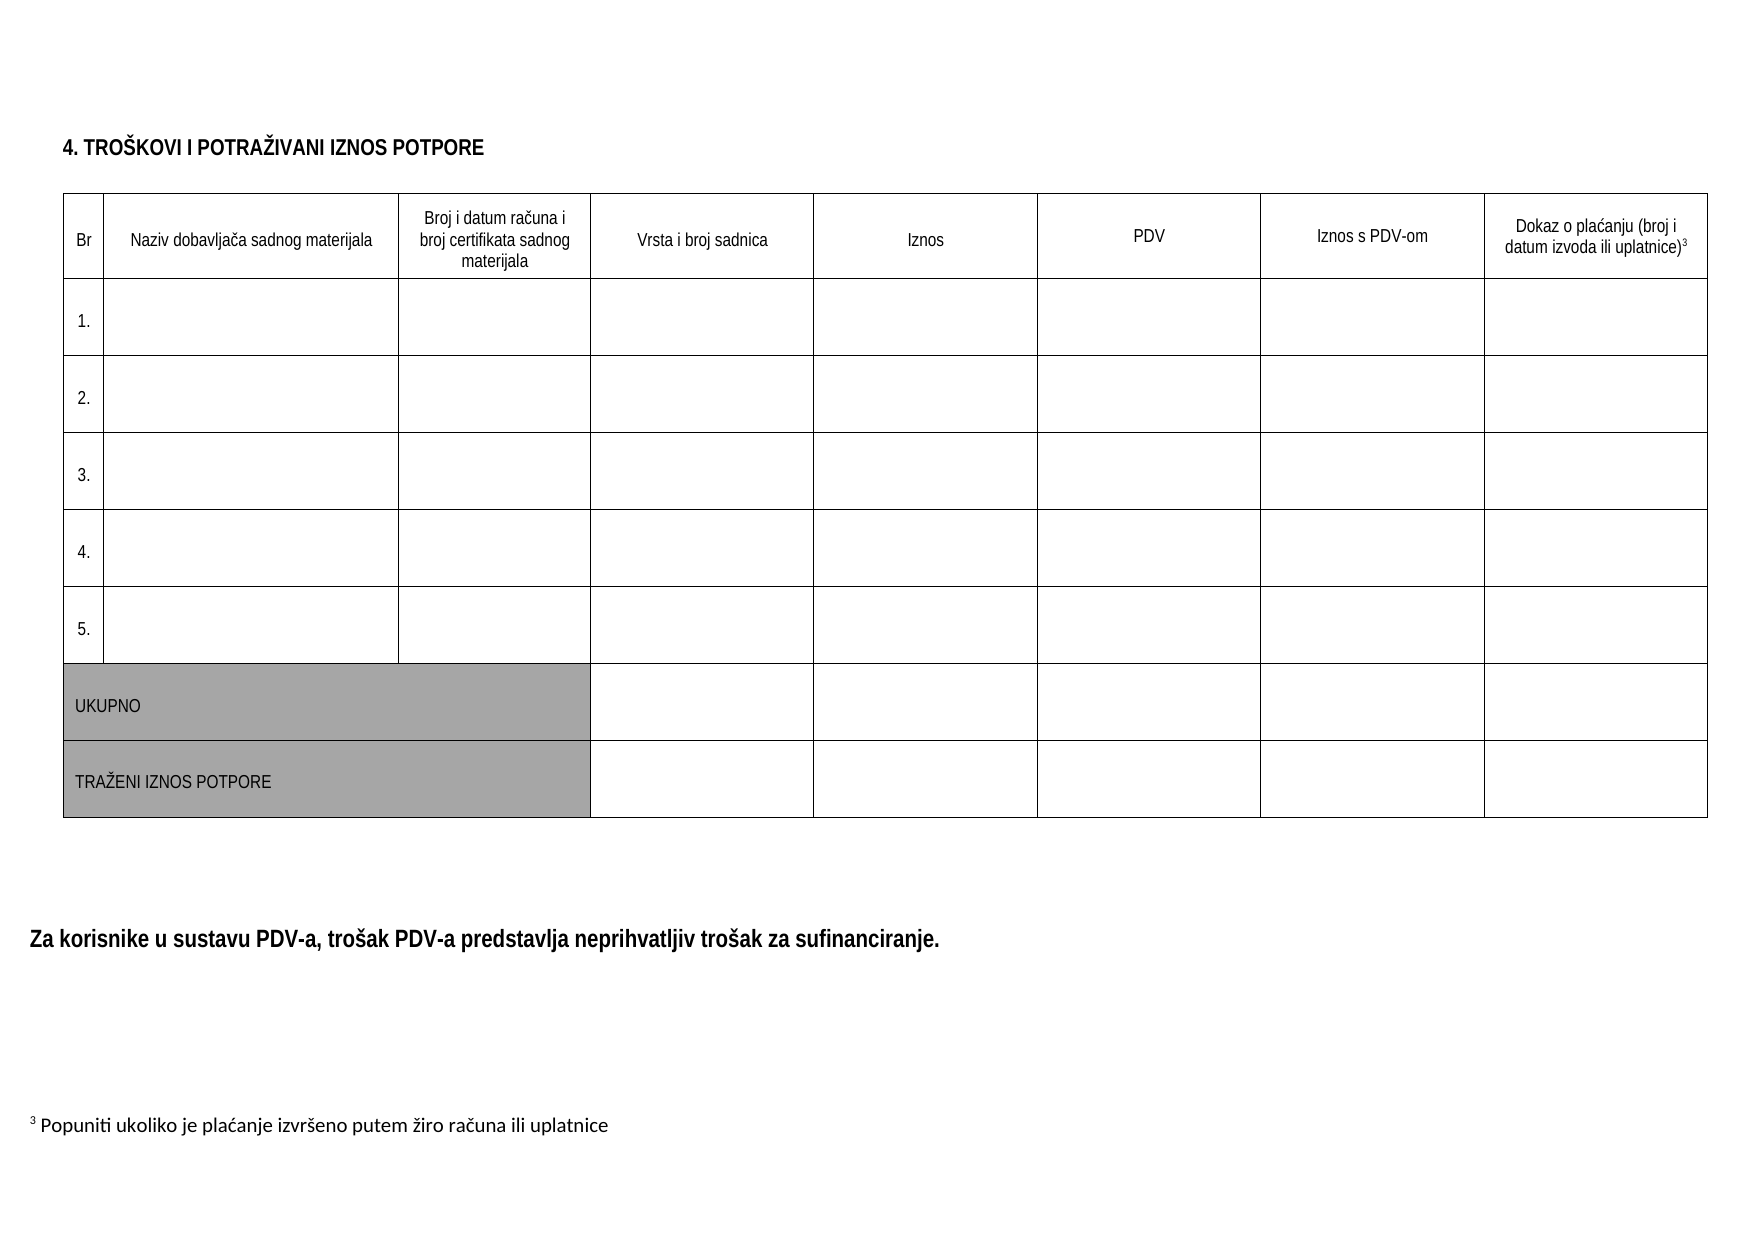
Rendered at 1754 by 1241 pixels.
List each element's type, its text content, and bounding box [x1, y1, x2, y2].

table_cell [1038, 279, 1260, 355]
table_cell [1038, 587, 1260, 663]
table_header Iznos [814, 194, 1037, 278]
table_cell [1261, 510, 1484, 586]
table_cell [104, 356, 398, 432]
table_cell [1261, 279, 1484, 355]
table_cell [399, 510, 590, 586]
table_cell [1261, 433, 1484, 509]
table_cell [814, 510, 1037, 586]
table_cell [399, 356, 590, 432]
table_cell [814, 356, 1037, 432]
text Za korisnike u sustavu PDV-a, trošak PDV-a predstavlja neprihvatljiv trošak za sufinanciranje. [29, 924, 1695, 952]
table_cell [104, 587, 398, 663]
table_cell [399, 587, 590, 663]
table_cell [1261, 587, 1484, 663]
table_cell [591, 356, 813, 432]
table_cell 5. [64, 587, 103, 663]
table_cell [591, 510, 813, 586]
table_cell 1. [64, 279, 103, 355]
table_cell [104, 279, 398, 355]
table_cell [1038, 433, 1260, 509]
table_header PDV [1038, 194, 1260, 278]
table_cell TRAŽENI IZNOS POTPORE [64, 741, 590, 817]
table_cell [1261, 741, 1484, 817]
table_cell [1485, 587, 1707, 663]
table_cell [1261, 664, 1484, 740]
table_cell [1485, 433, 1707, 509]
text 4. TROŠKOVI I POTRAŽIVANI IZNOS POTPORE [29, 134, 1695, 160]
table_cell [591, 741, 813, 817]
table_cell [1485, 664, 1707, 740]
table_header Iznos s PDV-om [1261, 194, 1484, 278]
table_cell [814, 741, 1037, 817]
table_cell [1261, 356, 1484, 432]
table_cell [591, 664, 813, 740]
table_cell [1038, 510, 1260, 586]
table_header Dokaz o plaćanju (broj i datum izvoda ili uplatnice) [1485, 194, 1707, 278]
table_cell [1038, 664, 1260, 740]
table_cell [591, 587, 813, 663]
table_cell [1485, 356, 1707, 432]
table_header Naziv dobavljača sadnog materijala [104, 194, 398, 278]
table_cell [814, 587, 1037, 663]
table_cell [591, 433, 813, 509]
table_cell [1038, 741, 1260, 817]
table_cell 2. [64, 356, 103, 432]
table_cell [399, 433, 590, 509]
table_cell [591, 279, 813, 355]
table_cell [104, 510, 398, 586]
table_cell [814, 279, 1037, 355]
table_cell [1485, 510, 1707, 586]
table_cell UKUPNO [64, 664, 590, 740]
table_cell [399, 279, 590, 355]
table_header Vrsta i broj sadnica [591, 194, 813, 278]
table_cell [814, 433, 1037, 509]
table_cell [104, 433, 398, 509]
table_cell 4. [64, 510, 103, 586]
table_cell [1485, 279, 1707, 355]
table_cell [1485, 741, 1707, 817]
table_cell [814, 664, 1037, 740]
table_cell [1038, 356, 1260, 432]
table_cell 3. [64, 433, 103, 509]
table_header Br [64, 194, 103, 278]
table_header Broj i datum računa i broj certifikata sadnog materijala [399, 194, 590, 278]
